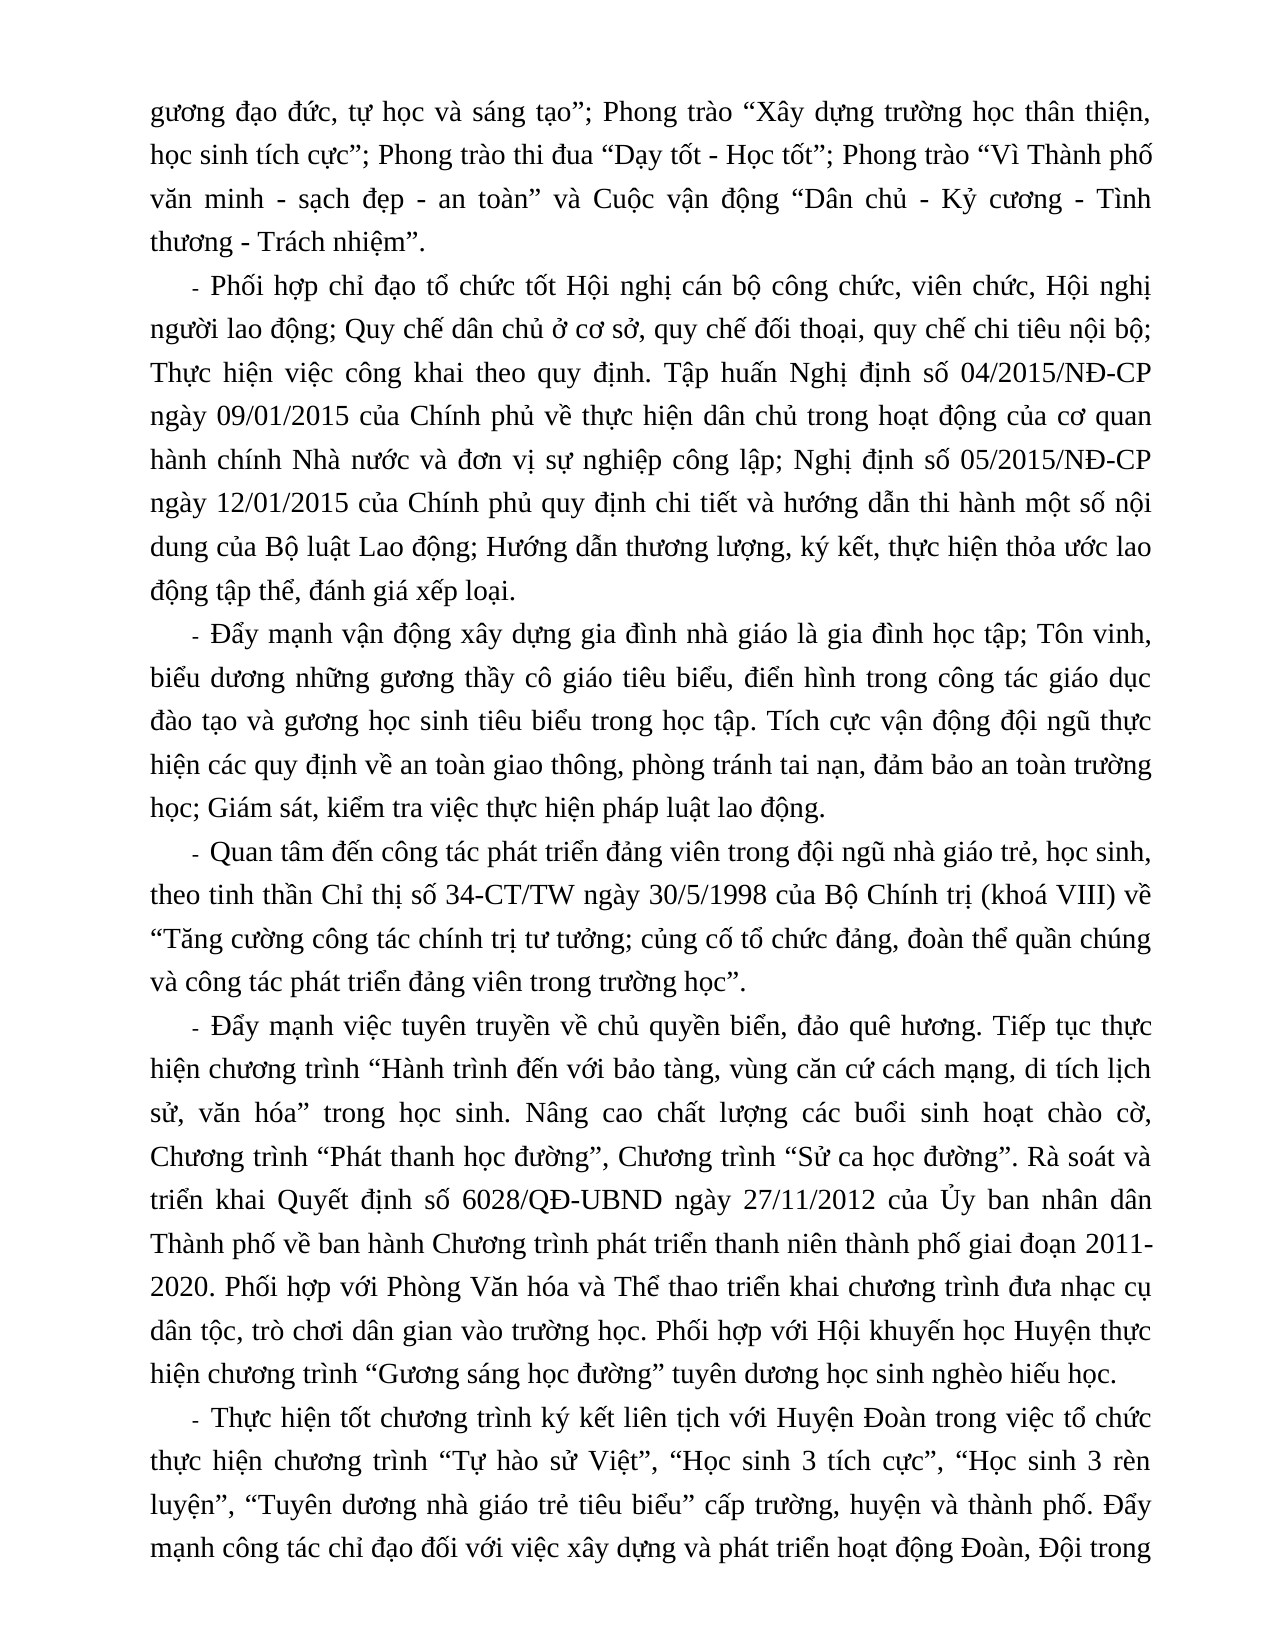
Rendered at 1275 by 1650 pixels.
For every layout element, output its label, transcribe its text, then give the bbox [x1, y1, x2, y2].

list Đẩy mạnh vận động xây dựng gia đình nhà giáo là gia đình học tập; Tôn vinh, biểu dương những gương thầy cô giáo tiêu biểu, điển hình trong công tác giáo dục đào tạo và gương học sinh tiêu biểu trong học tập. Tích cực vận động đội ngũ thực hiện các quy định về an toàn giao thông, phòng tránh tai nạn, đảm bảo an toàn trường học; Giám sát, kiểm tra việc thực hiện pháp luật lao động. [150, 616, 1153, 824]
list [150, 1400, 1153, 1564]
list Quan tâm đến công tác phát triển đảng viên trong đội ngũ nhà giáo trẻ, học sinh, theo tinh thần Chỉ thị số 34-CT/TW ngày 30/5/1998 của Bộ Chính trị (khoá VIII) về “Tăng cường công tác chính trị tư tưởng; củng cố tổ chức đảng, đoàn thể quần chúng và công tác phát triển đảng viên trong trường học”. [150, 834, 1153, 998]
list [150, 94, 1153, 258]
list Phối hợp chỉ đạo tổ chức tốt Hội nghị cán bộ công chức, viên chức, Hội nghị người lao động; Quy chế dân chủ ở cơ sở, quy chế đối thoại, quy chế chi tiêu nội bộ; Thực hiện việc công khai theo quy định. Tập huấn Nghị định số 04/2015/NĐ-CP ngày 09/01/2015 của Chính phủ về thực hiện dân chủ trong hoạt động của cơ quan hành chính Nhà nước và đơn vị sự nghiệp công lập; Nghị định số 05/2015/NĐ-CP ngày 12/01/2015 của Chính phủ quy định chi tiết và hướng dẫn thi hành một số nội dung của Bộ luật Lao động; Hướng dẫn thương lượng, ký kết, thực hiện thỏa ước lao động tập thể, đánh giá xếp loại. [150, 268, 1153, 606]
list Đẩy mạnh việc tuyên truyền về chủ quyền biển, đảo quê hương. Tiếp tục thực hiện chương trình “Hành trình đến với bảo tàng, vùng căn cứ cách mạng, di tích lịch sử, văn hóa” trong học sinh. Nâng cao chất lượng các buổi sinh hoạt chào cờ, Chương trình “Phát thanh học đường”, Chương trình “Sử ca học đường”. Rà soát và triển khai Quyết định số 6028/QĐ-UBND ngày 27/11/2012 của Ủy ban nhân dân Thành phố về ban hành Chương trình phát triển thanh niên thành phố giai đoạn 20112020. Phối hợp với Phòng Văn hóa và Thể thao triển khai chương trình đưa nhạc cụ dân tộc, trò chơi dân gian vào trường học. Phối hợp với Hội khuyến học Huyện thực hiện chương trình “Gương sáng học đường” tuyên dương học sinh nghèo hiếu học. [150, 1008, 1153, 1390]
